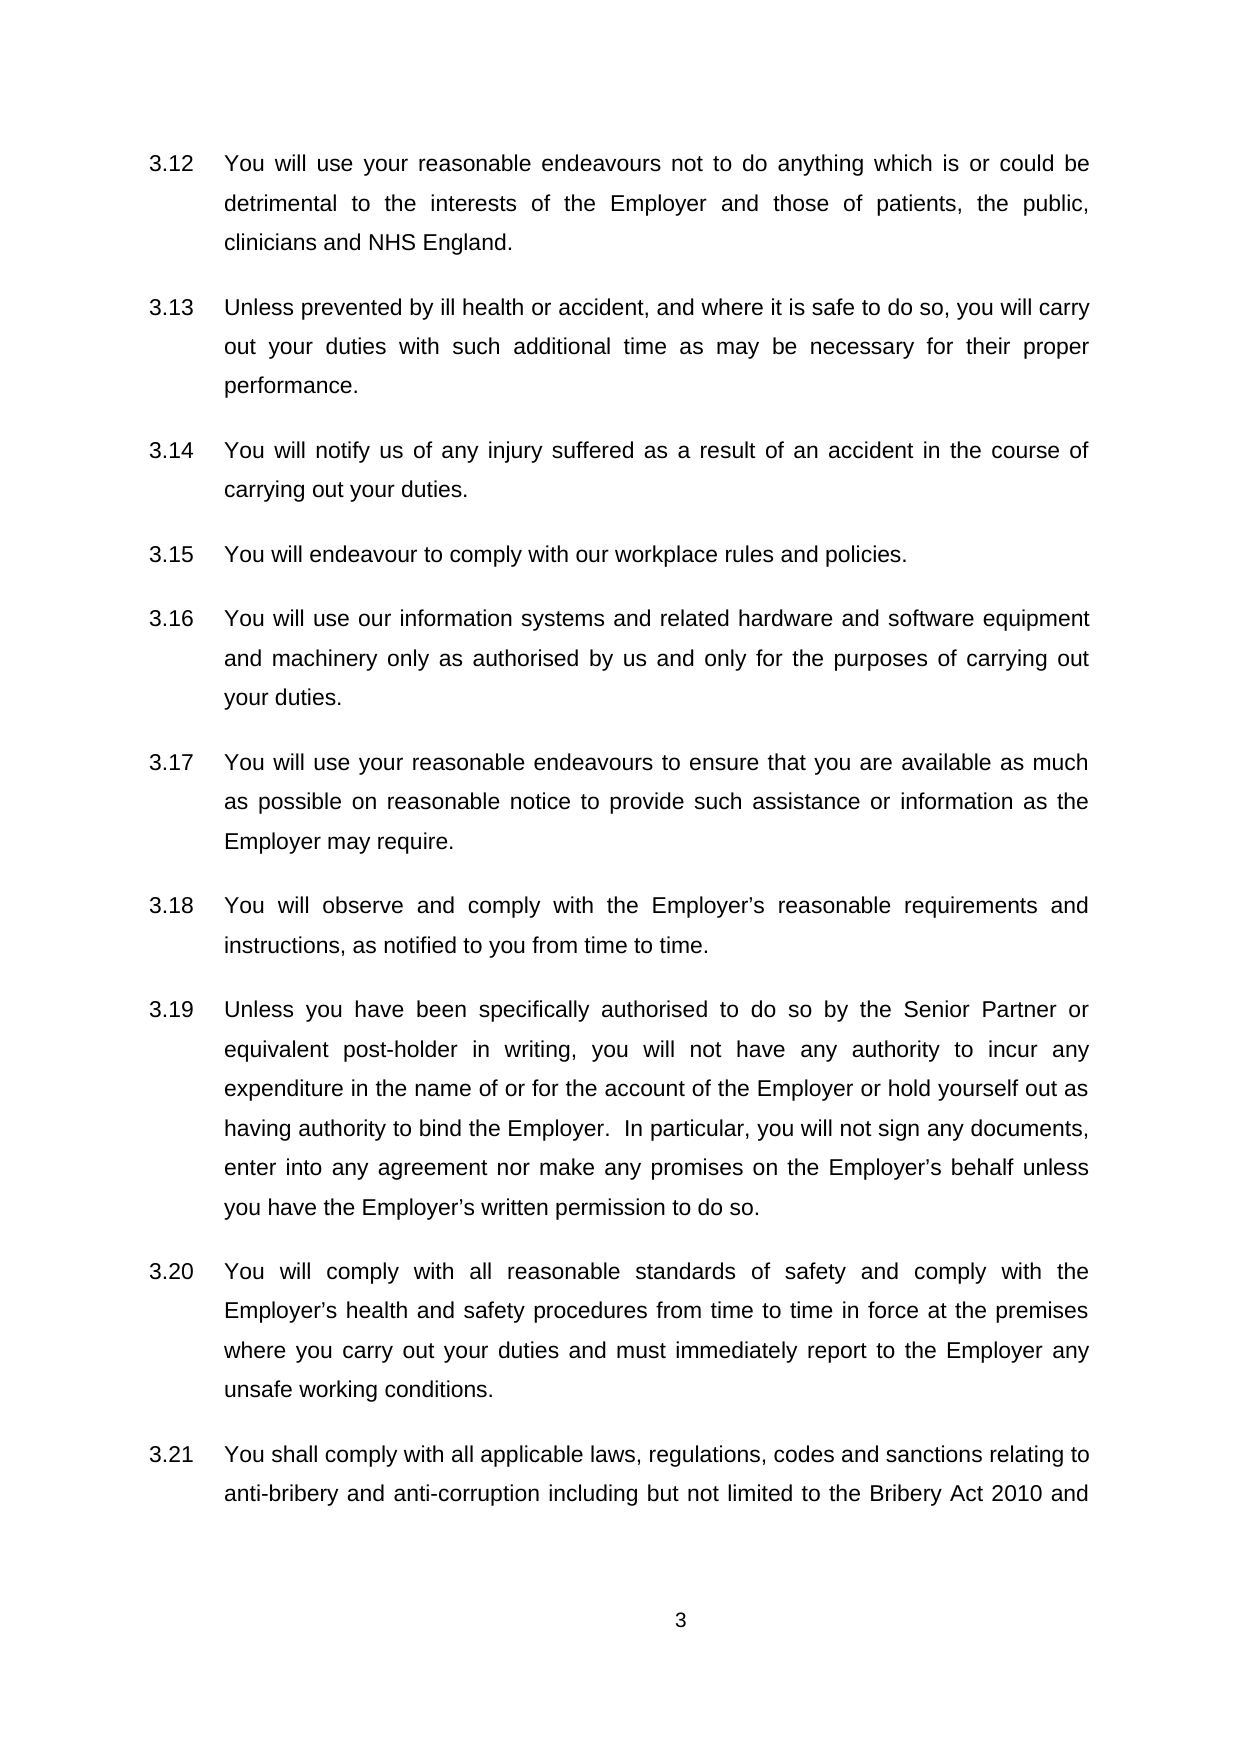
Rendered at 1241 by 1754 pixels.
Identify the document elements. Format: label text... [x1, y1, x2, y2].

subtitle Unless you have been specifically authorised to do so by the Senior Partner or equivalent post-holder in writing, you will not have any authority to incur any expenditure in the name of or for the account of the Employer or hold yourself out as having authority to bind the Employer. In particular, you will not sign any documents, enter into any agreement nor make any promises on the Employer’s behalf unless you have the Employer’s written permission to do so. [149, 996, 1090, 1220]
subtitle You will notify us of any injury suffered as a result of an accident in the course of carrying out your duties. [149, 437, 1090, 503]
subtitle You will endeavour to comply with our workplace rules and policies. [149, 541, 1090, 567]
subtitle You will use our information systems and related hardware and software equipment and machinery only as authorised by us and only for the purposes of carrying out your duties. [149, 605, 1090, 711]
subtitle Unless prevented by ill health or accident, and where it is safe to do so, you will carry out your duties with such additional time as may be necessary for their proper performance. [149, 293, 1090, 399]
subtitle You will observe and comply with the Employer’s reasonable requirements and instructions, as notified to you from time to time. [149, 892, 1090, 958]
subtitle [149, 1441, 1090, 1507]
subtitle You will use your reasonable endeavours to ensure that you are available as much as possible on reasonable notice to provide such assistance or information as the Employer may require. [149, 749, 1090, 854]
subtitle You will comply with all reasonable standards of safety and comply with the Employer’s health and safety procedures from time to time in force at the premises where you carry out your duties and must immediately report to the Employer any unsafe working conditions. [149, 1258, 1090, 1403]
subtitle You will use your reasonable endeavours not to do anything which is or could be detrimental to the interests of the Employer and those of patients, the public, clinicians and NHS England. [149, 150, 1090, 255]
